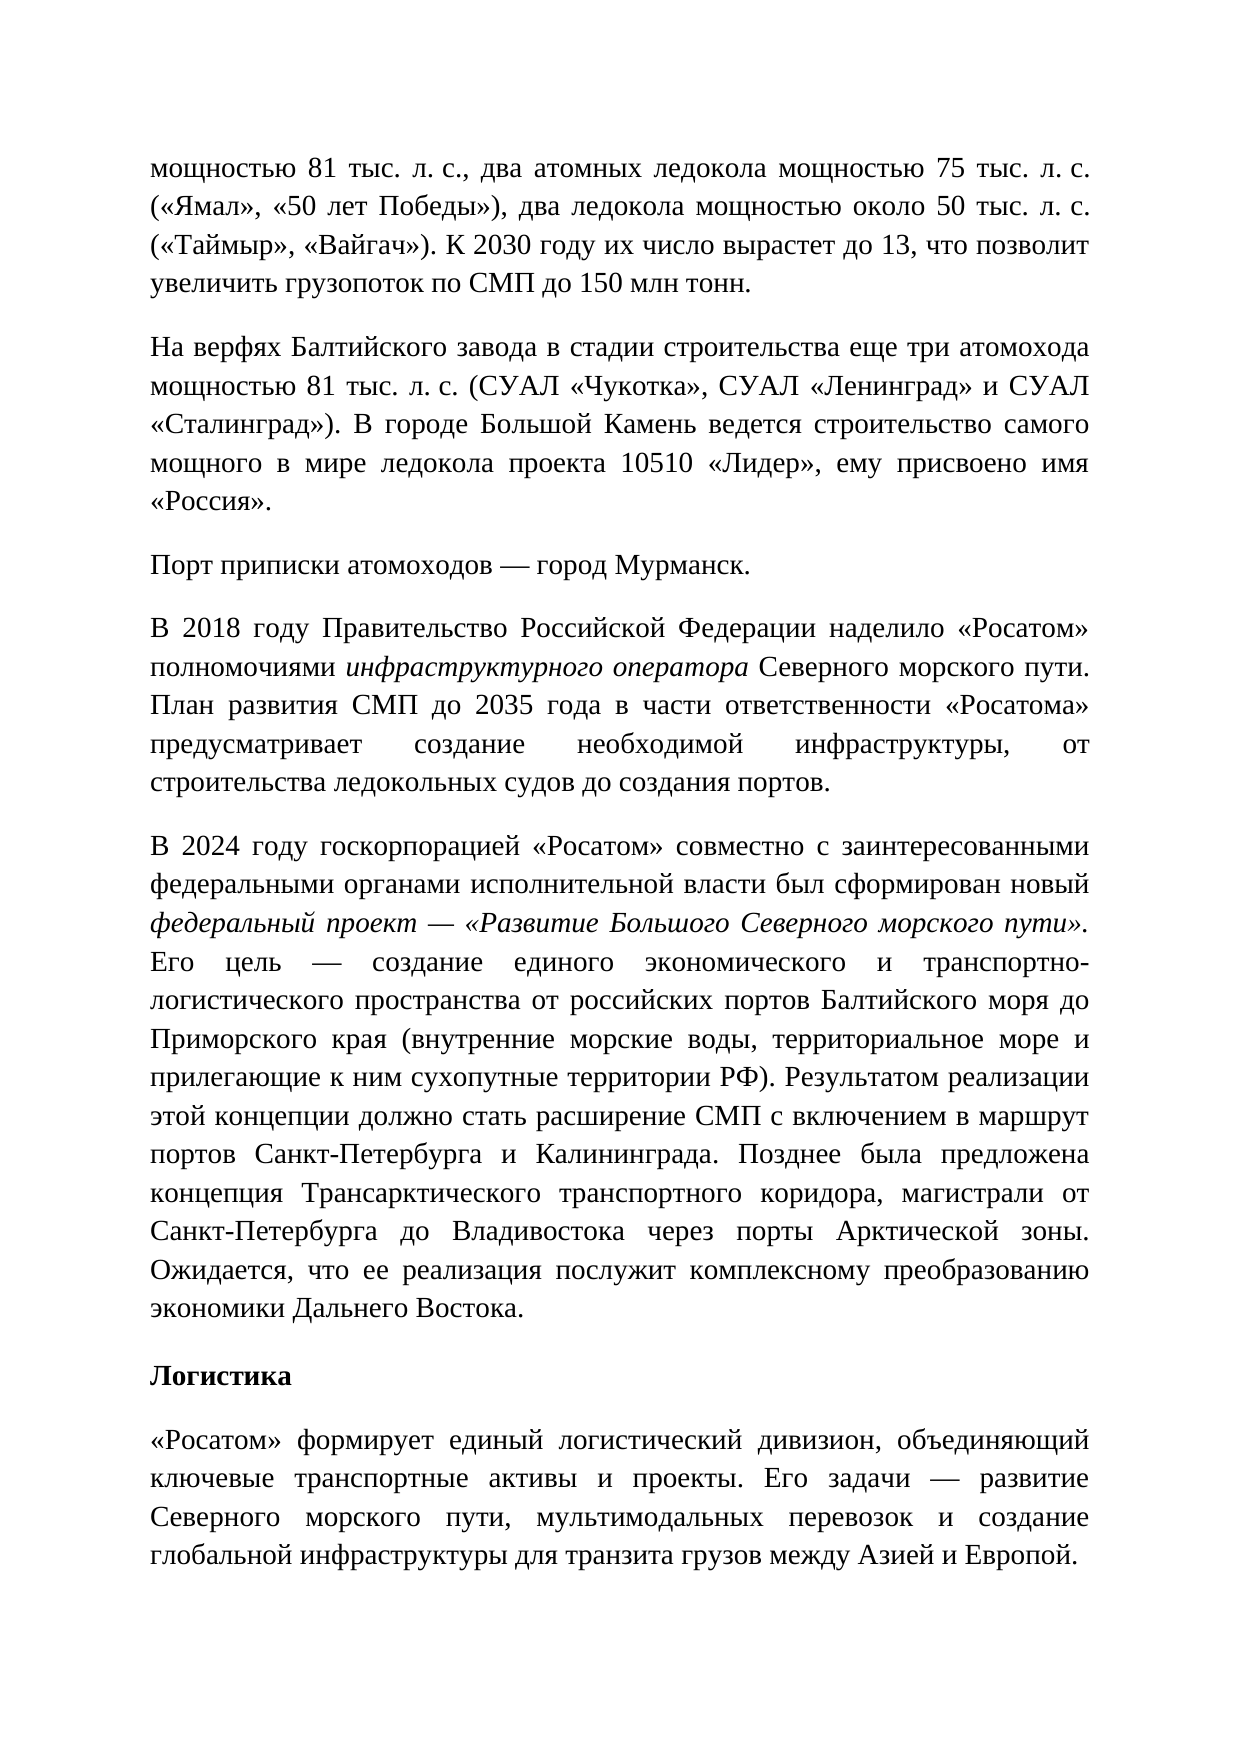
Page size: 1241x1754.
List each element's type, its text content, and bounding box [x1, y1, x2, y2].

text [150, 150, 1090, 299]
text В 2018 году Правительство Российской Федерации наделило «Росатом» полномочиями инфраструктурного оператора Северного морского пути. План развития СМП до 2035 года в части ответственности «Росатома» предусматривает создание необходимой инфраструктуры, от строительства ледокольных судов до создания портов. [150, 610, 1090, 798]
text «Росатом» формирует единый логистический дивизион, объединяющий ключевые транспортные активы и проекты. Его задачи — развитие Северного морского пути, мультимодальных перевозок и создание глобальной инфраструктуры для транзита грузов между Азией и Европой. [150, 1422, 1090, 1571]
text В 2024 году госкорпорацией «Росатом» совместно с заинтересованными федеральными органами исполнительной власти был сформирован новый федеральный проект — «Развитие Большого Северного морского пути». Его цель — создание единого экономического и транспортно-логистического пространства от российских портов Балтийского моря до Приморского края (внутренние морские воды, территориальное море и прилегающие к ним сухопутные территории РФ). Результатом реализации этой концепции должно стать расширение СМП с включением в маршрут портов Санкт-Петербурга и Калининграда. Позднее была предложена концепция Трансарктического транспортного коридора, магистрали от Санкт-Петербурга до Владивостока через порты Арктической зоны. Ожидается, что ее реализация послужит комплексному преобразованию экономики Дальнего Востока. [150, 828, 1090, 1324]
text Порт приписки атомоходов — город Мурманск. [150, 547, 1090, 580]
text На верфях Балтийского завода в стадии строительства еще три атомохода мощностью 81 тыс. л. с. (СУАЛ «Чукотка», СУАЛ «Ленинград» и СУАЛ «Сталинград»). В городе Большой Камень ведется строительство самого мощного в мире ледокола проекта 10510 «Лидер», ему присвоено имя «Россия». [150, 329, 1090, 517]
subtitle Логистика [150, 1358, 1090, 1392]
